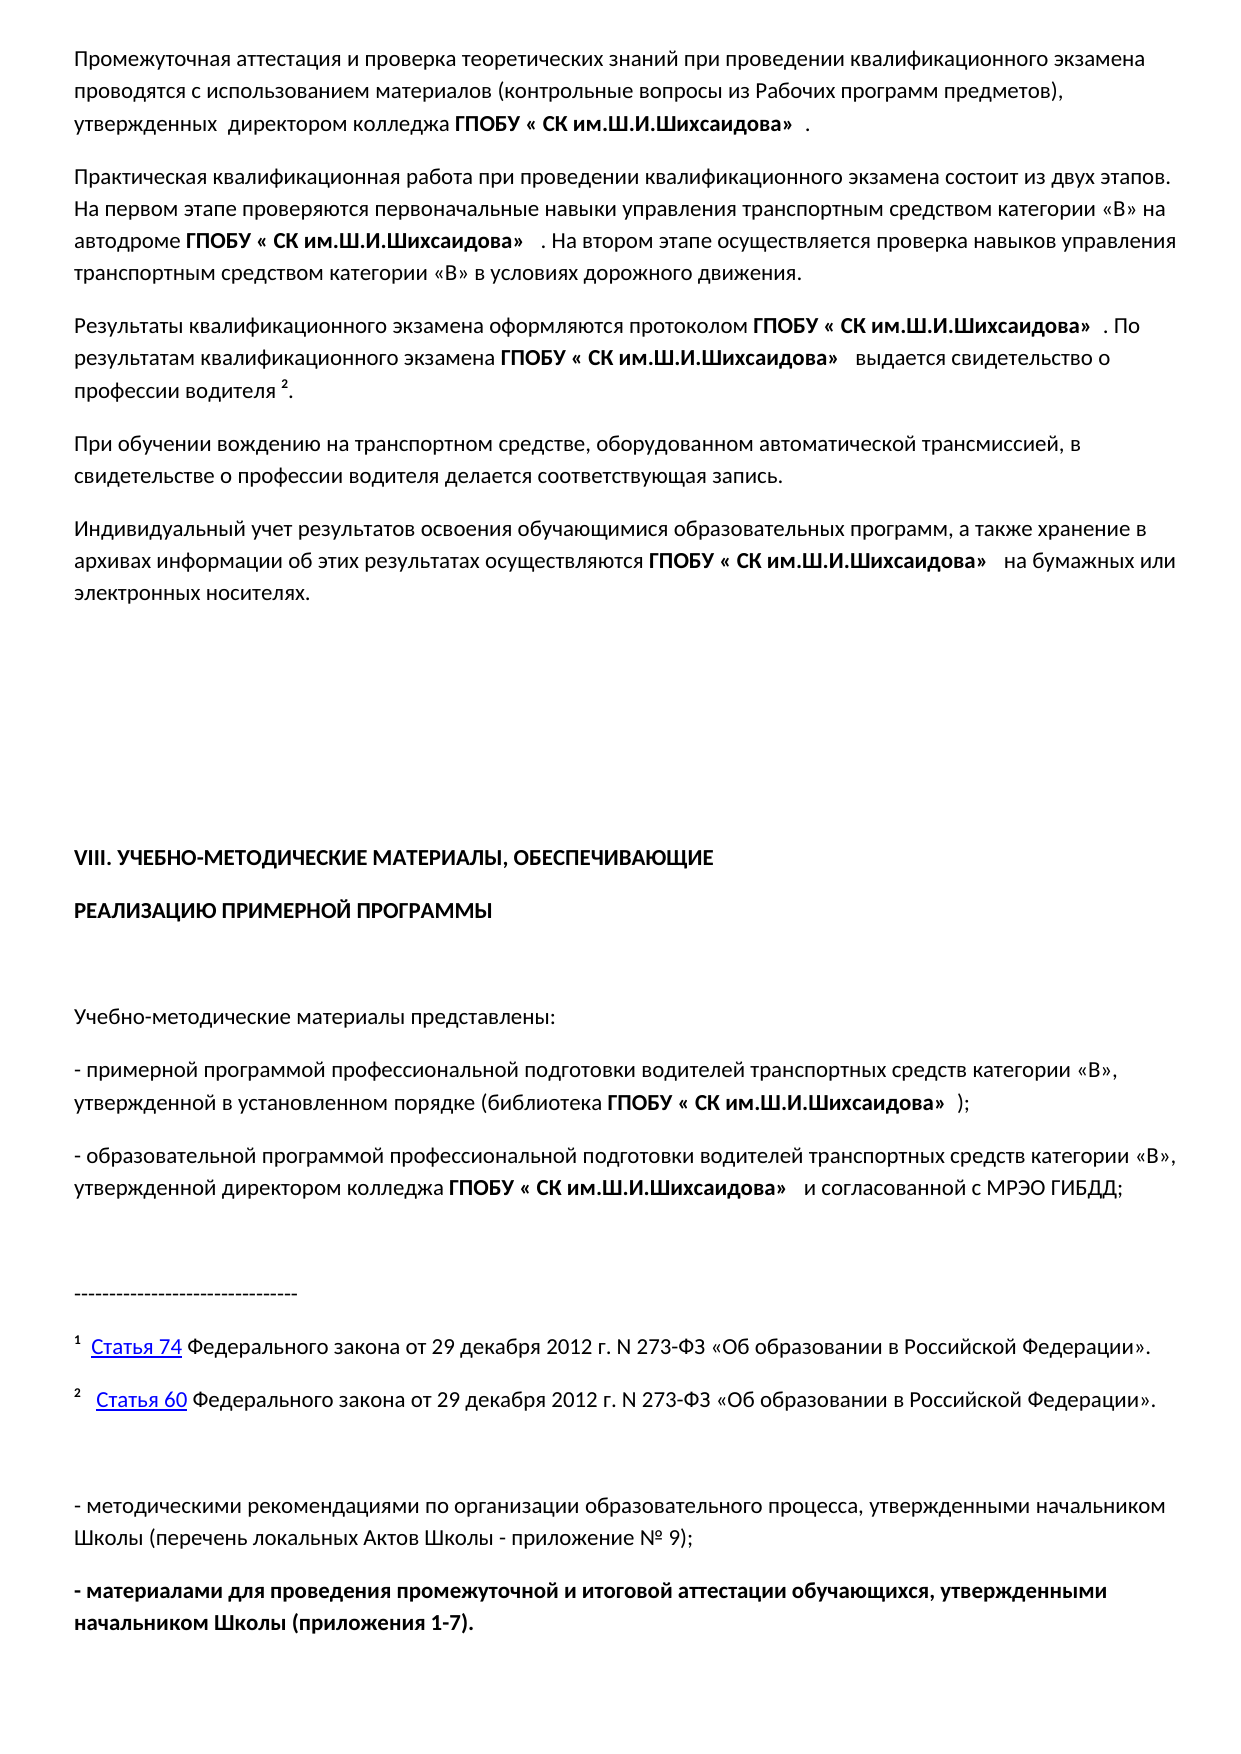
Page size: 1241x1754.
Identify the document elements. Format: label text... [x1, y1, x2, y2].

text Результаты квалификационного экзамена оформляются протоколом ГПОБУ « СК им.Ш.И.Шихсаидова» . По результатам квалификационного экзамена ГПОБУ « СК им.Ш.И.Шихсаидова» выдается свидетельство о профессии водителя 2. [74, 311, 1196, 404]
text 2 Статья 60 Федерального закона от 29 декабря 2012 г. N 273-ФЗ «Об образовании в Российской Федерации». [74, 1385, 1196, 1413]
text 1 Статья 74 Федерального закона от 29 декабря 2012 г. N 273-ФЗ «Об образовании в Российской Федерации». [74, 1332, 1196, 1360]
text Индивидуальный учет результатов освоения обучающимися образовательных программ, а также хранение в архивах информации об этих результатах осуществляются ГПОБУ « СК им.Ш.И.Шихсаидова» на бумажных или электронных носителях. [74, 514, 1196, 606]
text Практическая квалификационная работа при проведении квалификационного экзамена состоит из двух этапов. На первом этапе проверяются первоначальные навыки управления транспортным средством категории «B» на автодроме ГПОБУ « СК им.Ш.И.Шихсаидова» . На втором этапе осуществляется проверка навыков управления транспортным средством категории «B» в условиях дорожного движения. [74, 162, 1196, 286]
text - материалами для проведения промежуточной и итоговой аттестации обучающихся, утвержденными начальником Школы (приложения 1-7). [74, 1576, 1196, 1636]
text Учебно-методические материалы представлены: [74, 1002, 1196, 1031]
text VIII. УЧЕБНО-МЕТОДИЧЕСКИЕ МАТЕРИАЛЫ, ОБЕСПЕЧИВАЮЩИЕ [74, 843, 1196, 871]
text Промежуточная аттестация и проверка теоретических знаний при проведении квалификационного экзамена проводятся с использованием материалов (контрольные вопросы из Рабочих программ предметов), утвержденных директором колледжа ГПОБУ « СК им.Ш.И.Шихсаидова» . [74, 44, 1196, 137]
text РЕАЛИЗАЦИЮ ПРИМЕРНОЙ ПРОГРАММЫ [74, 896, 1196, 924]
text - методическими рекомендациями по организации образовательного процесса, утвержденными начальником Школы (перечень локальных Актов Школы - приложение № 9); [74, 1491, 1196, 1551]
text При обучении вождению на транспортном средстве, оборудованном автоматической трансмиссией, в свидетельстве о профессии водителя делается соответствующая запись. [74, 429, 1196, 489]
text - образовательной программой профессиональной подготовки водителей транспортных средств категории «B», утвержденной директором колледжа ГПОБУ « СК им.Ш.И.Шихсаидова» и согласованной с МРЭО ГИБДД; [74, 1141, 1196, 1201]
text - примерной программой профессиональной подготовки водителей транспортных средств категории «B», утвержденной в установленном порядке (библиотека ГПОБУ « СК им.Ш.И.Шихсаидова» ); [74, 1056, 1196, 1116]
text -------------------------------- [74, 1279, 1196, 1307]
